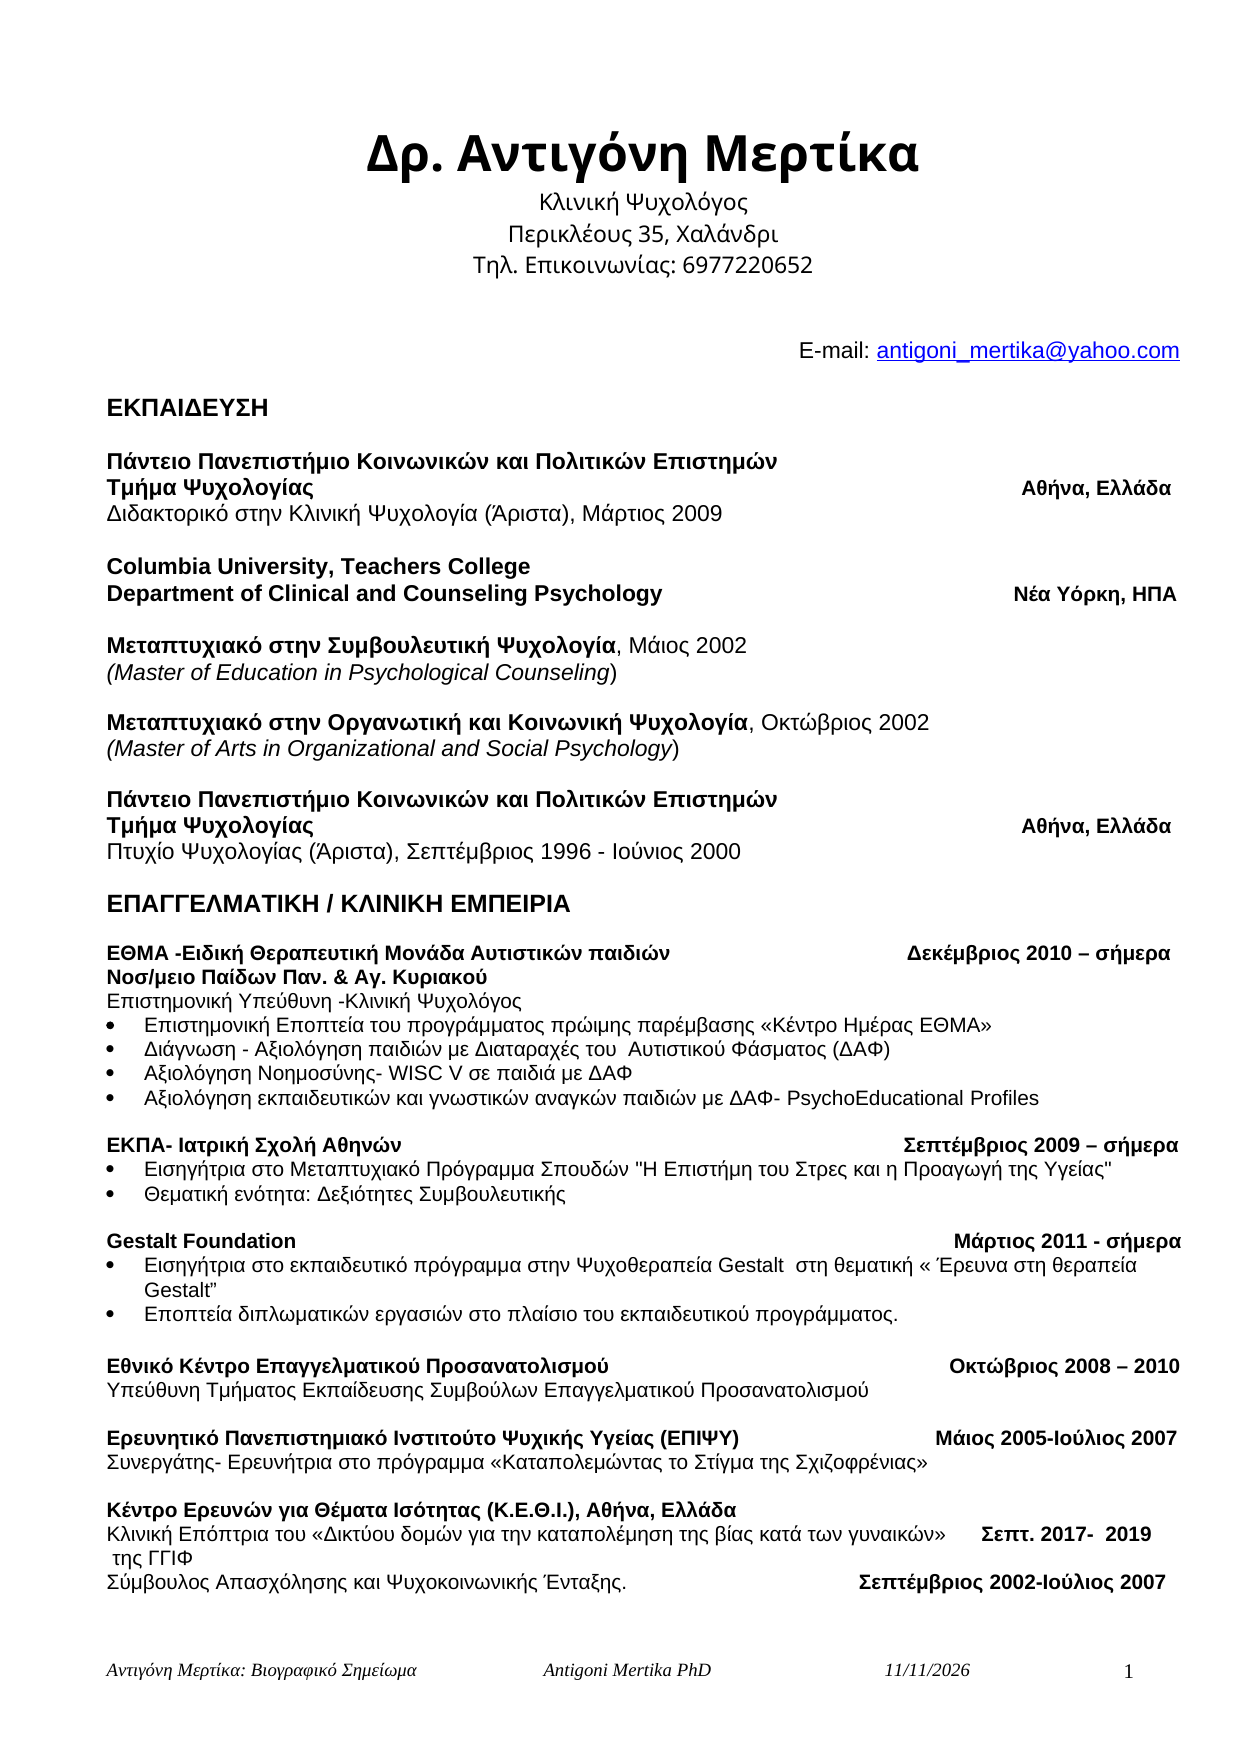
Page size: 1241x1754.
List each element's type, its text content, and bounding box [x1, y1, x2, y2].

text Μεταπτυχιακό στην Συμβουλευτική Ψυχολογία, Μάιος 2002 [106, 632, 1180, 658]
text Συνεργάτης- Ερευνήτρια στο πρόγραμμα «Καταπολεμώντας το Στίγμα της Σχιζοφρένιας» [106, 1450, 1184, 1474]
text Εθνικό Κέντρο Επαγγελματικού Προσανατολισμού Οκτώβριος 2008 – 2010 [106, 1354, 1184, 1378]
text Περικλέους 35, Χαλάνδρι [106, 217, 1180, 249]
text Κλινική Ψυχολόγος [106, 186, 1180, 217]
subtitle Κέντρο Ερευνών για Θέματα Ισότητας (Κ.Ε.Θ.Ι.), Αθήνα, Ελλάδα [106, 1498, 1184, 1522]
text Department of Clinical and Counseling Psychology Νέα Υόρκη, ΗΠΑ [106, 579, 1180, 606]
text Πτυχίο Ψυχολογίας (Άριστα), Σεπτέμβριος 1996 - Ιούνιος 2000 [106, 838, 1180, 864]
text (Master of Education in Psychological Counseling) [106, 658, 1180, 685]
list Εισηγήτρια στο εκπαιδευτικό πρόγραμμα στην Ψυχοθεραπεία Gestalt στη θεματική « Έρευνα στη θεραπεία Gestalt” [106, 1253, 1184, 1301]
text Κλινική Επόπτρια του «Δικτύου δομών για την καταπολέμηση της βίας κατά των γυναικών» Σεπτ. 2017- 2019 [106, 1522, 1169, 1546]
text Μεταπτυχιακό στην Οργανωτική και Κοινωνική Ψυχολογία, Οκτώβριος 2002 [106, 709, 1180, 735]
text ΕΚΠΑ- Ιατρική Σχολή Αθηνών Σεπτέμβριος 2009 – σήμερα [106, 1133, 1184, 1157]
text Τμήμα Ψυχολογίας Αθήνα, Ελλάδα [106, 474, 1180, 500]
subtitle ΕΚΠΑΙΔΕΥΣΗ [106, 393, 1180, 421]
text Δρ. Αντιγόνη Μερτίκα [106, 118, 1180, 186]
text Gestalt Foundation Μάρτιος 2011 - σήμερα [106, 1229, 1184, 1253]
list Αξιολόγηση εκπαιδευτικών και γνωστικών αναγκών παιδιών με ΔΑΦ- PsychoEducational Profiles [106, 1085, 1184, 1109]
list Εποπτεία διπλωματικών εργασιών στο πλαίσιο του εκπαιδευτικού προγράμματος. [106, 1301, 1184, 1325]
list Επιστημονική Εποπτεία του προγράμματος πρώιμης παρέμβασης «Κέντρο Ημέρας ΕΘΜΑ» [106, 1013, 1184, 1037]
text Columbia University, Teachers College [106, 553, 1180, 579]
text Τηλ. Επικοινωνίας: 6977220652 [106, 249, 1180, 280]
list Εισηγήτρια στο Μεταπτυχιακό Πρόγραμμα Σπουδών "Η Επιστήμη του Στρες και η Προαγωγή της Υγείας" [106, 1157, 1184, 1181]
text της ΓΓΙΦ [106, 1546, 1134, 1570]
text Διδακτορικό στην Κλινική Ψυχολογία (Άριστα), Μάρτιος 2009 [106, 500, 1180, 527]
text (Master of Arts in Organizational and Social Psychology) [106, 735, 1180, 762]
subtitle ΕΠΑΓΓΕΛΜΑΤΙΚΗ / ΚΛΙΝΙΚΗ ΕΜΠΕΙΡΙΑ [106, 888, 1180, 917]
text Πάντειο Πανεπιστήμιο Κοινωνικών και Πολιτικών Επιστημών [106, 786, 1180, 812]
list Θεματική ενότητα: Δεξιότητες Συμβουλευτικής [106, 1181, 1184, 1205]
list Διάγνωση - Αξιολόγηση παιδιών με Διαταραχές του Αυτιστικού Φάσματος (ΔΑΦ) [106, 1037, 1184, 1061]
text Πάντειο Πανεπιστήμιο Κοινωνικών και Πολιτικών Επιστημών [106, 448, 1180, 474]
list Αξιολόγηση Νοημοσύνης- WISC V σε παιδιά με ΔΑΦ [106, 1061, 1184, 1085]
text ΕΘΜΑ -Ειδική Θεραπευτική Μονάδα Αυτιστικών παιδιών Δεκέμβριος 2010 – σήμερα [106, 941, 1184, 965]
text Επιστημονική Υπεύθυνη -Κλινική Ψυχολόγος [106, 989, 1184, 1013]
text Σύμβουλος Απασχόλησης και Ψυχοκοινωνικής Ένταξης. Σεπτέμβριος 2002-Ιούλιος 2007 [106, 1570, 1169, 1594]
text Τμήμα Ψυχολογίας Αθήνα, Ελλάδα [106, 812, 1180, 838]
text Υπεύθυνη Τμήματος Εκπαίδευσης Συμβούλων Επαγγελματικού Προσανατολισμού [106, 1378, 1184, 1402]
text Νοσ/μειο Παίδων Παν. & Αγ. Κυριακού [106, 965, 1184, 989]
text Ερευνητικό Πανεπιστημιακό Ινστιτούτο Ψυχικής Υγείας (ΕΠΙΨΥ) Μάιος 2005-Ιούλιος 2007 [106, 1426, 1184, 1450]
text E-mail: antigoni_mertika@yahoo.com [106, 337, 1180, 364]
